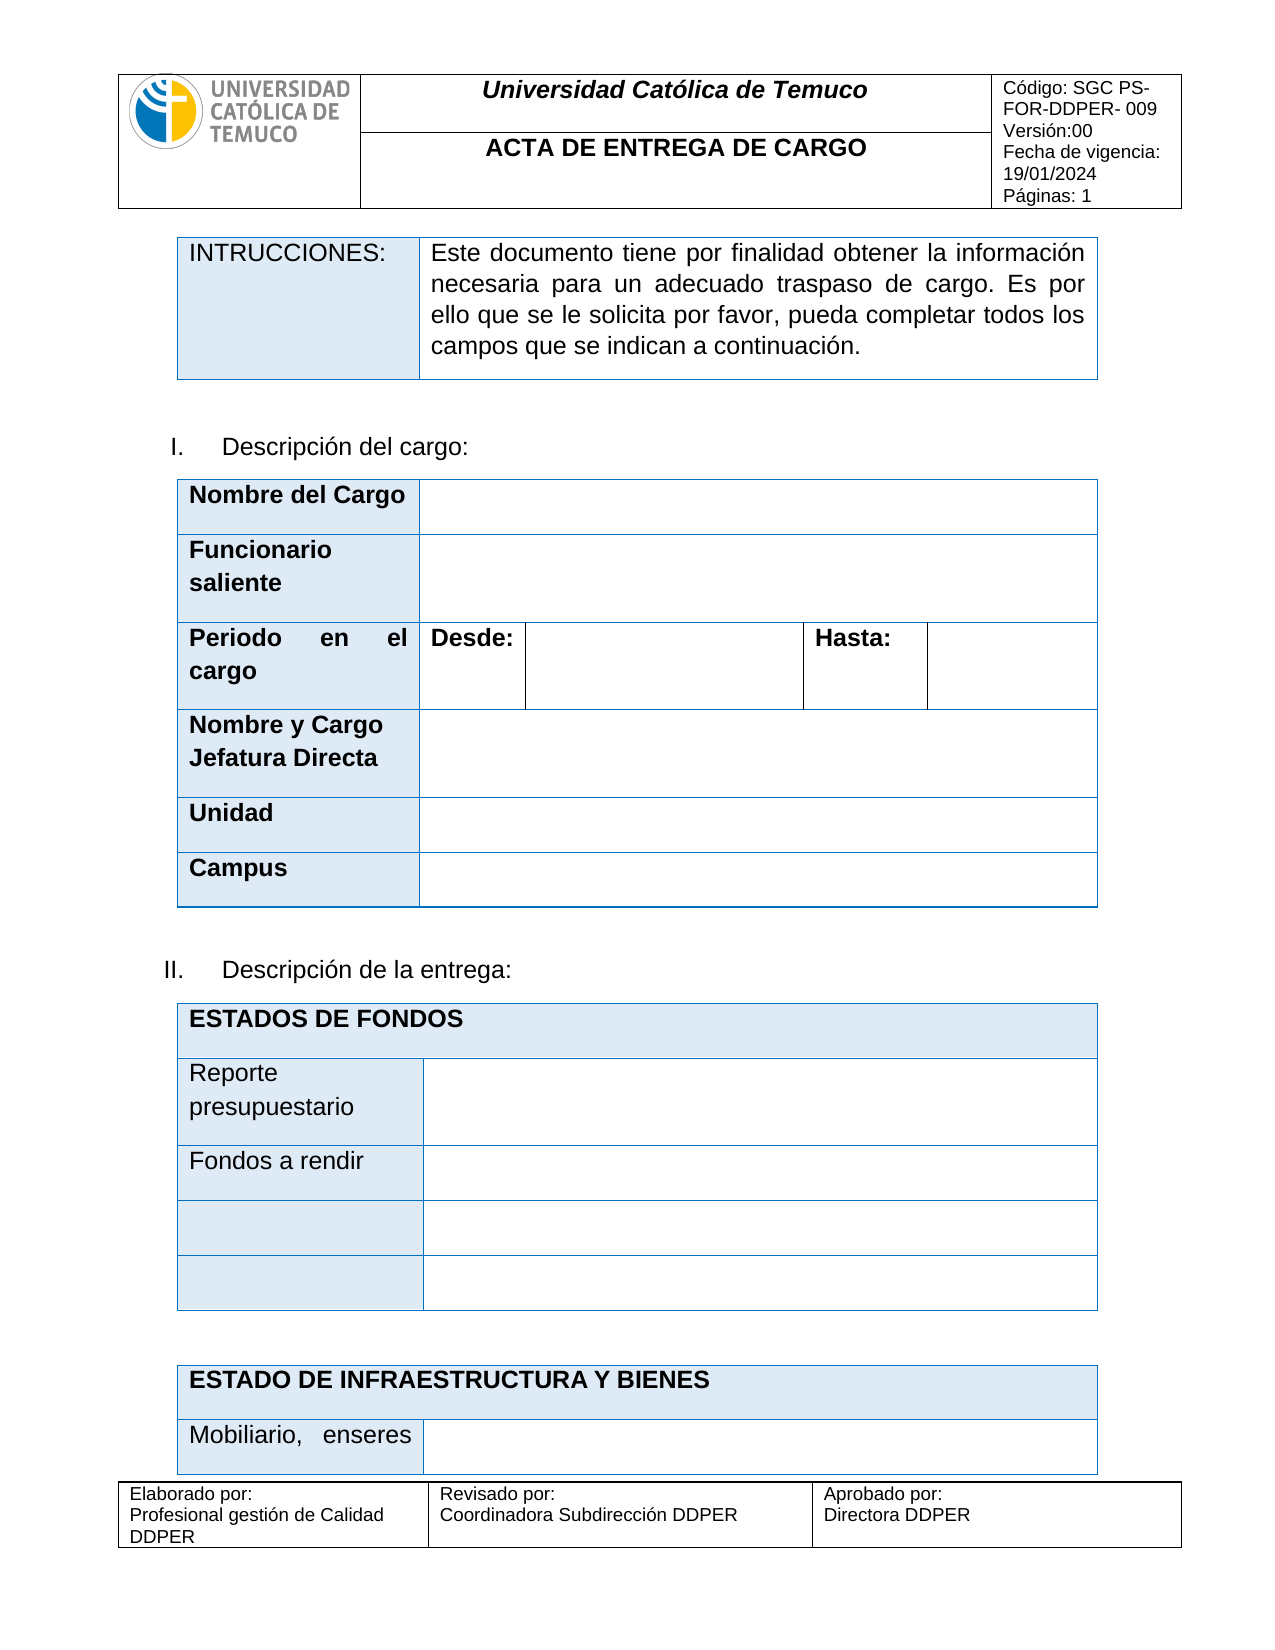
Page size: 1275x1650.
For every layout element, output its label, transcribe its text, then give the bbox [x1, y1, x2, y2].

picture [129, 75, 350, 149]
table_cell Mobiliario, enseres y equipos de oficina (Adjuntar acta de inventario) [178, 1420, 423, 1474]
table_cell [420, 853, 1097, 906]
table_cell [424, 1420, 1097, 1474]
table_header Nombre del Cargo [178, 480, 419, 534]
list Descripción del cargo: [184, 432, 1098, 460]
table_cell [928, 623, 1097, 709]
table_cell Nombre y Cargo Jefatura Directa [178, 710, 419, 797]
table_cell Desde: [420, 623, 525, 709]
table_cell [178, 1201, 423, 1255]
table_cell Periodo en el cargo [178, 623, 419, 709]
table_cell Unidad [178, 798, 419, 852]
table_cell [526, 623, 803, 709]
table_cell [178, 1256, 423, 1309]
table_cell Hasta: [804, 623, 927, 709]
table_cell Fondos a rendir [178, 1146, 423, 1200]
table_cell Reporte presupuestario [178, 1059, 423, 1145]
table_cell [424, 1146, 1097, 1200]
table_header [420, 480, 1097, 534]
table_header Este documento tiene por finalidad obtener la información necesaria para un adecuado traspaso de cargo. Es por ello que se le solicita por favor, pueda completar todos los campos que se indican a continuación. [420, 238, 1097, 379]
list Descripción de la entrega: [184, 955, 1098, 984]
table_cell [420, 798, 1097, 852]
table_cell [424, 1059, 1097, 1145]
table_header ESTADO DE INFRAESTRUCTURA Y BIENES [178, 1366, 1097, 1419]
table_cell Campus [178, 853, 419, 906]
table_cell [420, 535, 1097, 622]
table_cell [424, 1201, 1097, 1255]
table_cell Funcionario saliente [178, 535, 419, 622]
table_cell [420, 710, 1097, 797]
table_header ESTADOS DE FONDOS [178, 1004, 1097, 1057]
table_header INTRUCCIONES: [178, 238, 419, 379]
table_cell [424, 1256, 1097, 1309]
